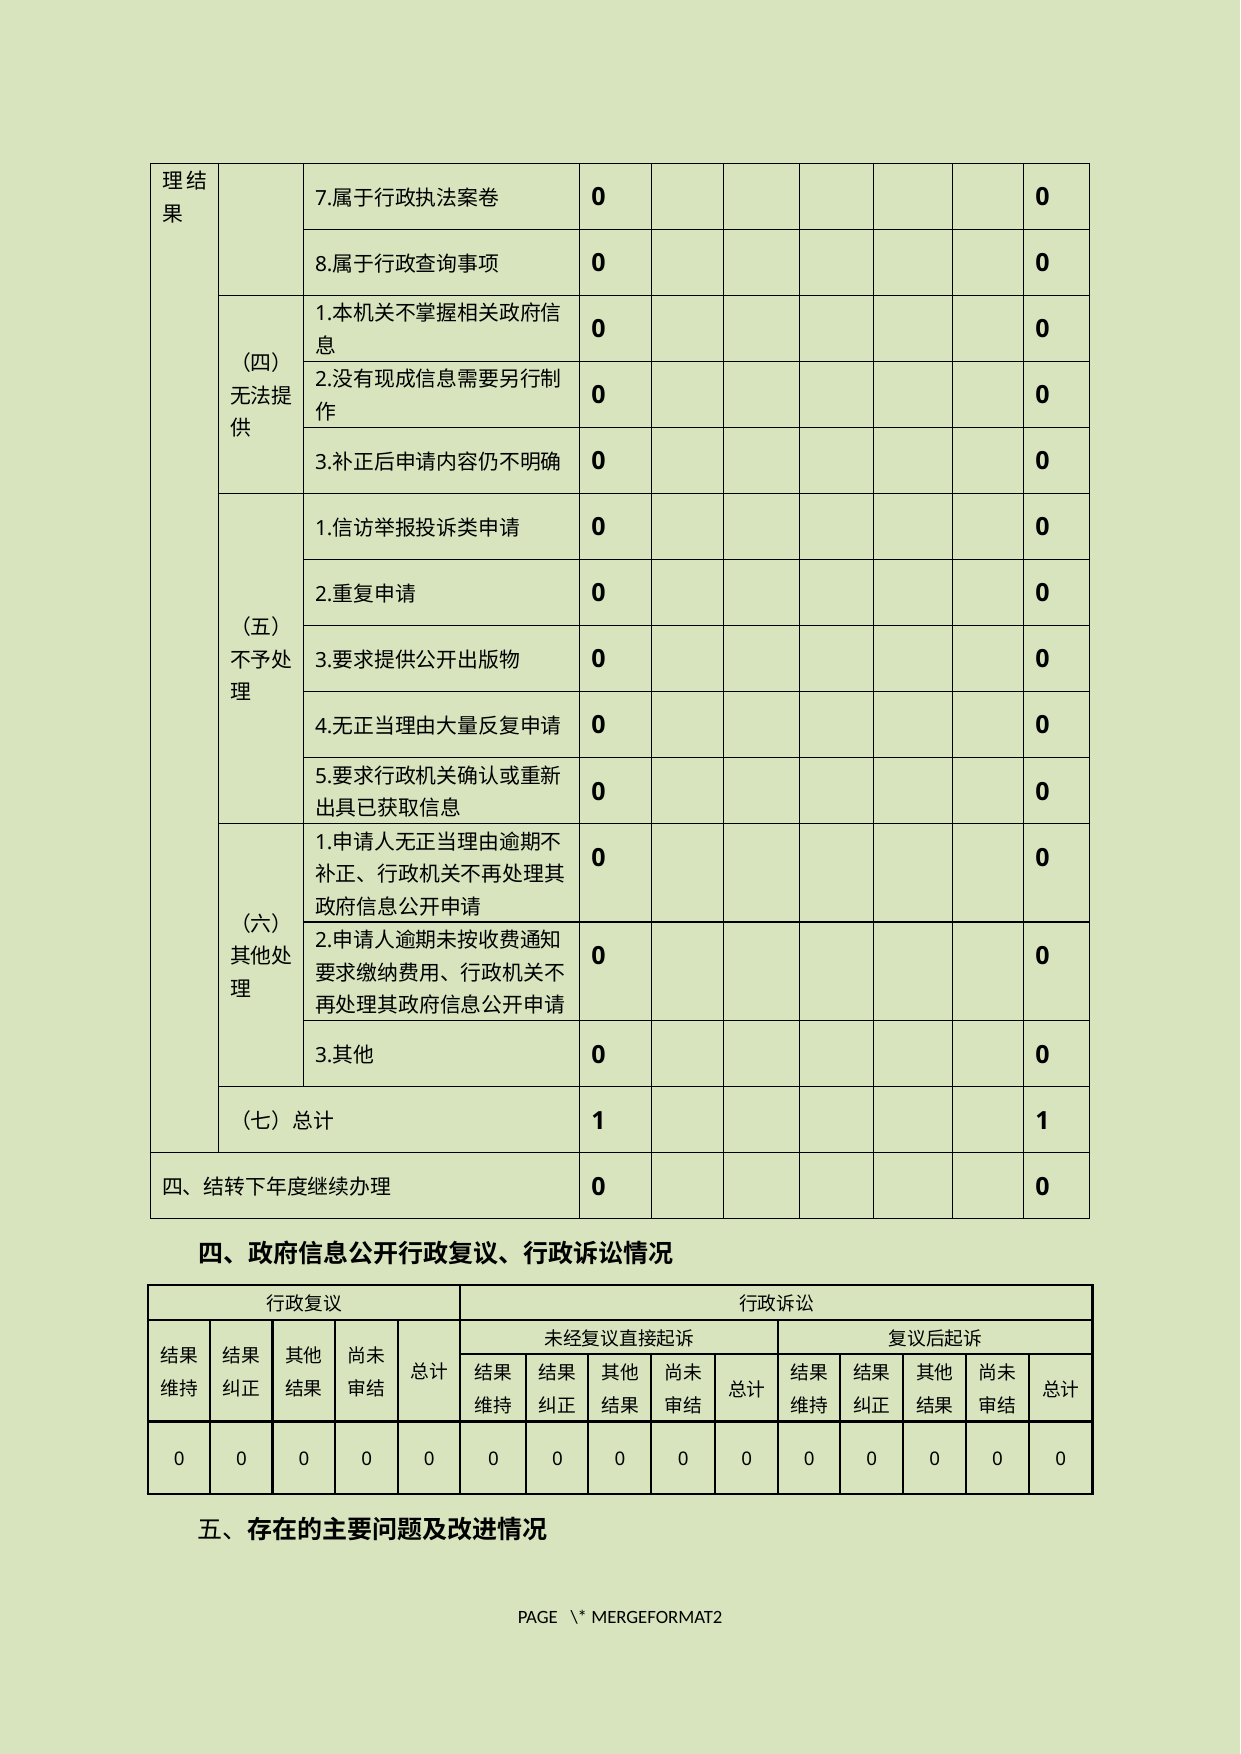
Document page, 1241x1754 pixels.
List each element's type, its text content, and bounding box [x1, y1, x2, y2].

table_cell 0 [336, 1423, 397, 1493]
table_cell [652, 692, 723, 757]
table_cell 0 [274, 1423, 334, 1493]
table_cell [874, 1021, 952, 1086]
table_cell 0 [1030, 1423, 1091, 1493]
table_cell [800, 230, 873, 294]
table_cell [800, 428, 873, 493]
table_cell 总计 [716, 1355, 777, 1420]
table_cell 0 [580, 626, 651, 691]
table_cell [874, 296, 952, 361]
table_cell 结果纠正 [211, 1321, 271, 1420]
table_cell [800, 824, 873, 921]
table_cell [874, 494, 952, 559]
table_cell [800, 1021, 873, 1086]
table_cell 0 [1024, 494, 1089, 559]
table_cell [652, 362, 723, 427]
table_cell 0 [580, 824, 651, 921]
table_cell [724, 362, 799, 427]
table_cell 0 [1024, 164, 1089, 228]
table_cell 结果维持 [461, 1355, 525, 1420]
table_cell [874, 824, 952, 921]
table_cell 3.其他 [304, 1021, 579, 1086]
table_cell [874, 230, 952, 294]
table_cell 0 [580, 1021, 651, 1086]
table_cell 0 [527, 1423, 587, 1493]
table_cell [800, 626, 873, 691]
table_cell [652, 560, 723, 625]
table_cell [652, 494, 723, 559]
table_cell 1.信访举报投诉类申请 [304, 494, 579, 559]
table_cell [874, 362, 952, 427]
table_cell [724, 494, 799, 559]
table_cell 7.属于行政执法案卷 [304, 164, 579, 228]
table_cell [800, 494, 873, 559]
table_cell 1.申请人无正当理由逾期不补正、行政机关不再处理其政府信息公开申请 [304, 824, 579, 921]
table_cell 0 [904, 1423, 965, 1493]
table_cell [800, 362, 873, 427]
table_cell 0 [652, 1423, 714, 1493]
table_cell 0 [1024, 923, 1089, 1020]
table_cell [652, 1153, 723, 1218]
table_cell 0 [580, 296, 651, 361]
table_cell [724, 428, 799, 493]
list 政府信息公开行政复议、行政诉讼情况 [148, 1219, 1092, 1284]
table_cell [652, 923, 723, 1020]
table_cell 结果维持 [779, 1355, 839, 1420]
table_cell [874, 692, 952, 757]
table_cell [724, 824, 799, 921]
table_cell 8.属于行政查询事项 [304, 230, 579, 294]
table_cell 0 [580, 560, 651, 625]
table_cell 4.无正当理由大量反复申请 [304, 692, 579, 757]
table_cell [874, 1087, 952, 1152]
table_cell （四）无法提供 [219, 296, 303, 493]
table_cell [800, 758, 873, 823]
table_cell 0 [1024, 230, 1089, 294]
table_cell 0 [1024, 692, 1089, 757]
table_cell [724, 1021, 799, 1086]
table_cell [724, 923, 799, 1020]
table_cell 0 [580, 494, 651, 559]
table_cell [800, 923, 873, 1020]
table_cell [800, 1153, 873, 1218]
table_cell [953, 923, 1023, 1020]
table_cell [652, 1021, 723, 1086]
table_cell [874, 1153, 952, 1218]
table_cell [652, 428, 723, 493]
table_cell 其他结果 [274, 1321, 334, 1420]
table_cell [652, 626, 723, 691]
table_cell [724, 560, 799, 625]
table_cell 0 [1024, 428, 1089, 493]
table_cell 3.补正后申请内容仍不明确 [304, 428, 579, 493]
table_cell 0 [1024, 1021, 1089, 1086]
table_cell [724, 164, 799, 228]
table_cell 1.本机关不掌握相关政府信息 [304, 296, 579, 361]
table_cell [652, 824, 723, 921]
table_cell 2.重复申请 [304, 560, 579, 625]
table_cell 0 [580, 692, 651, 757]
table_cell 结果纠正 [841, 1355, 902, 1420]
table_cell 3.要求提供公开出版物 [304, 626, 579, 691]
table_cell 0 [149, 1423, 209, 1493]
table_cell 0 [580, 1153, 651, 1218]
table_cell [953, 230, 1023, 294]
text 五、存在的主要问题及改进情况 [148, 1495, 1092, 1560]
table_cell 0 [580, 362, 651, 427]
table_cell [724, 692, 799, 757]
table_cell [953, 824, 1023, 921]
table_header 行政复议 [149, 1286, 459, 1319]
table_cell （七）总计 [219, 1087, 579, 1152]
table_cell 1 [1024, 1087, 1089, 1152]
table_cell 其他结果 [904, 1355, 965, 1420]
table_cell 总计 [1030, 1355, 1091, 1420]
table_cell [724, 626, 799, 691]
table_cell 0 [580, 758, 651, 823]
table_cell [800, 296, 873, 361]
table_cell [953, 428, 1023, 493]
table_cell [953, 626, 1023, 691]
table_cell [874, 626, 952, 691]
table_cell 0 [967, 1423, 1028, 1493]
table_cell [874, 428, 952, 493]
table_cell 0 [1024, 758, 1089, 823]
table_cell 未经复议直接起诉 [461, 1321, 777, 1353]
table_cell 1 [580, 1087, 651, 1152]
table_cell [953, 1153, 1023, 1218]
table_cell 结果维持 [149, 1321, 209, 1420]
table_cell [953, 296, 1023, 361]
table_cell 2.申请人逾期未按收费通知要求缴纳费用、行政机关不再处理其政府信息公开申请 [304, 923, 579, 1020]
table_cell [953, 1087, 1023, 1152]
table_cell 0 [211, 1423, 271, 1493]
table_cell 0 [580, 230, 651, 294]
table_cell [874, 758, 952, 823]
table_cell [874, 923, 952, 1020]
table_cell 四、结转下年度继续办理 [151, 1153, 579, 1218]
table_cell [953, 758, 1023, 823]
table_cell [652, 230, 723, 294]
table_cell 2.没有现成信息需要另行制作 [304, 362, 579, 427]
table_cell [652, 1087, 723, 1152]
table_cell 0 [1024, 626, 1089, 691]
table_cell 0 [1024, 362, 1089, 427]
table_cell [724, 1087, 799, 1152]
table_cell 0 [1024, 824, 1089, 921]
table_cell 0 [779, 1423, 839, 1493]
table_cell [874, 164, 952, 228]
table_cell [953, 560, 1023, 625]
table_cell [652, 296, 723, 361]
table_cell 0 [1024, 296, 1089, 361]
table_cell 尚未审结 [652, 1355, 714, 1420]
table_cell 5.要求行政机关确认或重新出具已获取信息 [304, 758, 579, 823]
table_cell 总计 [399, 1321, 459, 1420]
table_cell 尚未审结 [967, 1355, 1028, 1420]
table_cell [953, 692, 1023, 757]
table_cell 复议后起诉 [779, 1321, 1091, 1353]
table_cell [724, 296, 799, 361]
table_cell [953, 494, 1023, 559]
table_cell [652, 164, 723, 228]
table_cell [874, 560, 952, 625]
table_cell 0 [461, 1423, 525, 1493]
table_cell [800, 560, 873, 625]
table_cell [800, 164, 873, 228]
table_cell 其他结果 [589, 1355, 650, 1420]
table_cell [953, 164, 1023, 228]
table_cell 0 [716, 1423, 777, 1493]
table_cell 0 [580, 164, 651, 228]
table_cell [652, 758, 723, 823]
table_cell 0 [1024, 1153, 1089, 1218]
table_cell （五）不予处理 [219, 494, 303, 823]
table_cell [724, 758, 799, 823]
table_cell [800, 1087, 873, 1152]
table_cell 0 [399, 1423, 459, 1493]
table_cell 0 [589, 1423, 650, 1493]
table_cell [800, 692, 873, 757]
table_cell [724, 1153, 799, 1218]
table_header 行政诉讼 [461, 1286, 1091, 1319]
table_cell 0 [580, 428, 651, 493]
table_cell 0 [580, 923, 651, 1020]
table_cell [724, 230, 799, 294]
table_cell 尚未审结 [336, 1321, 397, 1420]
table_cell 0 [1024, 560, 1089, 625]
table_cell [953, 1021, 1023, 1086]
table_cell 结果纠正 [527, 1355, 587, 1420]
table_cell （六）其他处理 [219, 824, 303, 1086]
table_cell 0 [841, 1423, 902, 1493]
table_cell [953, 362, 1023, 427]
